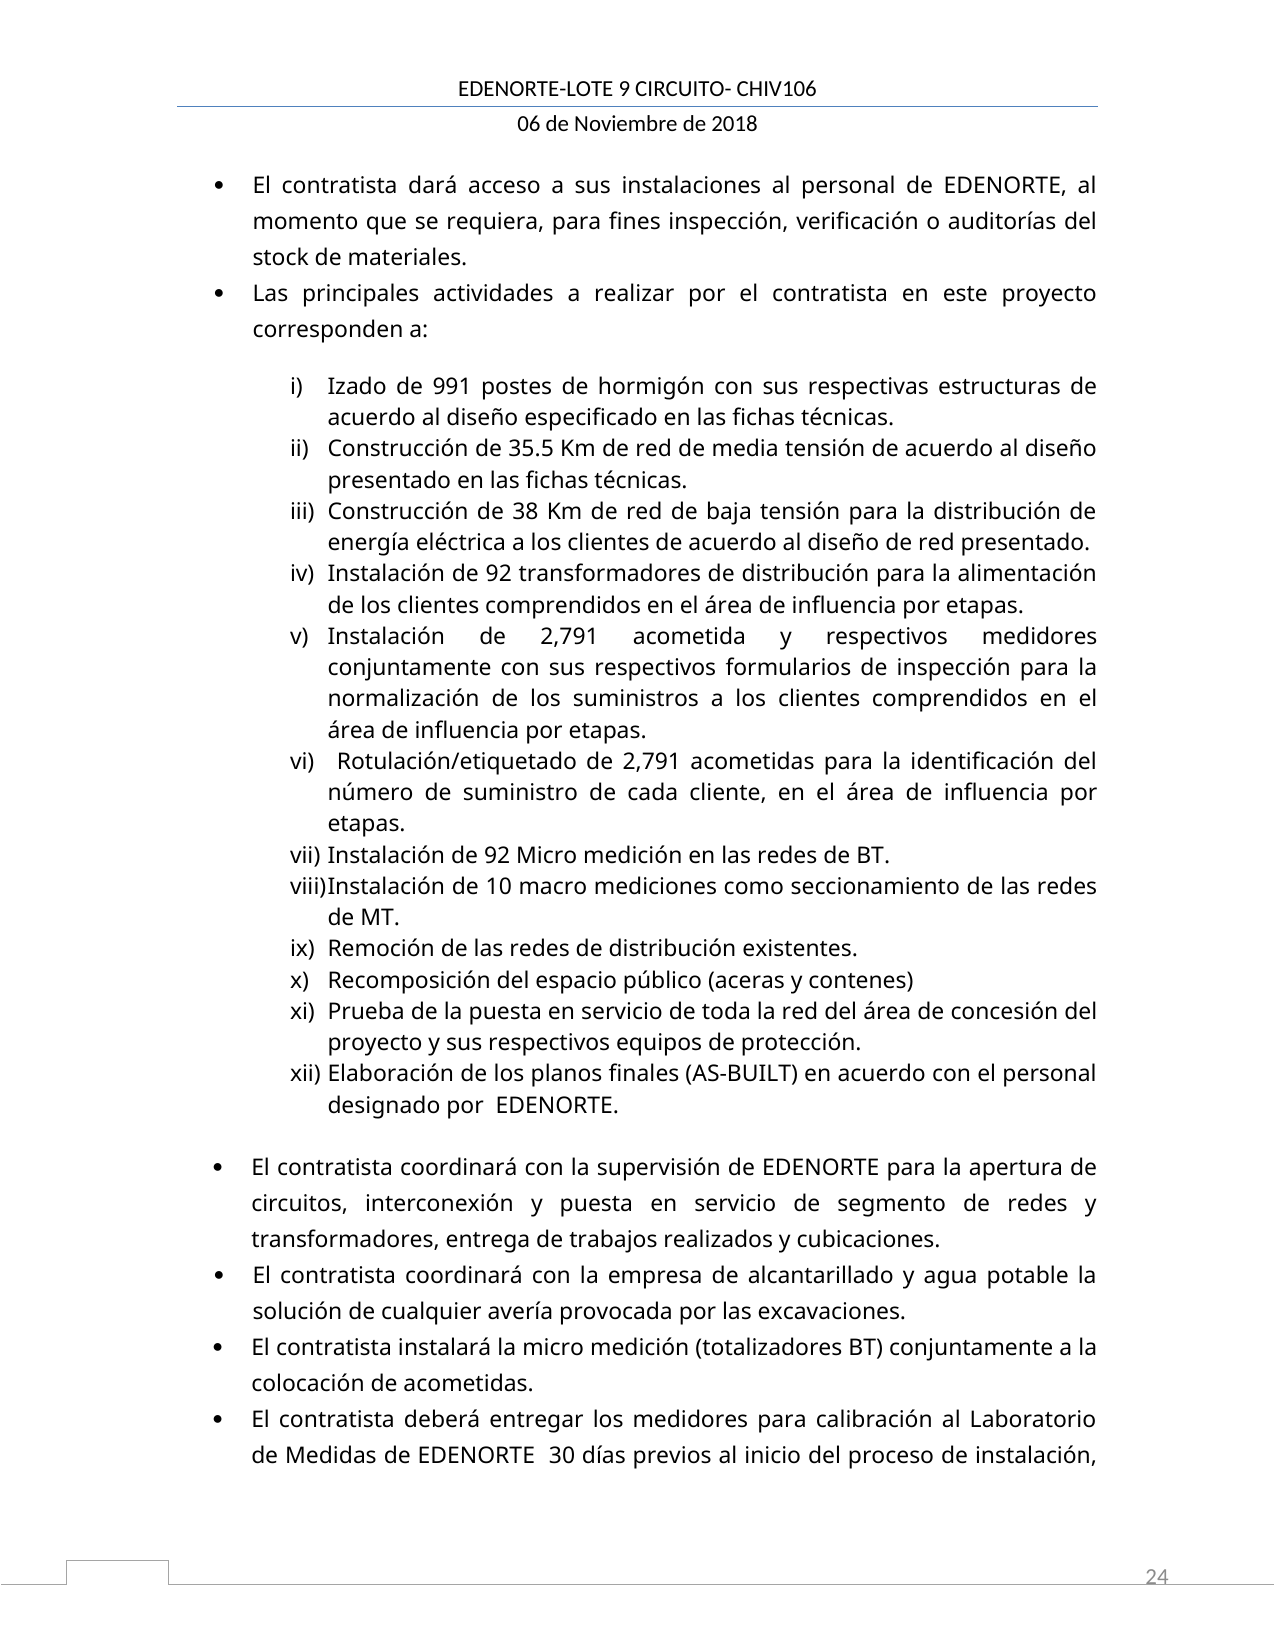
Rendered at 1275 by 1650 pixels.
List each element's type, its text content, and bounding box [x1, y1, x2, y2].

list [213, 1403, 1098, 1470]
list Instalación de 92 Micro medición en las redes de BT. [290, 838, 1098, 870]
list Elaboración de los planos finales (AS-BUILT) en acuerdo con el personal designado por EDENORTE. [290, 1057, 1098, 1120]
list El contratista dará acceso a sus instalaciones al personal de EDENORTE, al momento que se requiera, para fines inspección, verificación o auditorías del stock de materiales. [215, 169, 1098, 272]
list Rotulación/etiquetado de 2,791 acometidas para la identificación del número de suministro de cada cliente, en el área de influencia por etapas. [290, 745, 1098, 838]
list El contratista instalará la micro medición (totalizadores BT) conjuntamente a la colocación de acometidas. [213, 1331, 1098, 1398]
list El contratista coordinará con la supervisión de EDENORTE para la apertura de circuitos, interconexión y puesta en servicio de segmento de redes y transformadores, entrega de trabajos realizados y cubicaciones. [213, 1151, 1098, 1254]
list Las principales actividades a realizar por el contratista en este proyecto corresponden a: [215, 277, 1098, 344]
list Instalación de 2,791 acometida y respectivos medidores conjuntamente con sus respectivos formularios de inspección para la normalización de los suministros a los clientes comprendidos en el área de influencia por etapas. [290, 620, 1098, 745]
list Construcción de 38 Km de red de baja tensión para la distribución de energía eléctrica a los clientes de acuerdo al diseño de red presentado. [290, 495, 1098, 557]
list Construcción de 35.5 Km de red de media tensión de acuerdo al diseño presentado en las fichas técnicas. [290, 432, 1098, 495]
list Prueba de la puesta en servicio de toda la red del área de concesión del proyecto y sus respectivos equipos de protección. [290, 995, 1098, 1057]
list Recomposición del espacio público (aceras y contenes) [290, 963, 1098, 995]
list Instalación de 10 macro mediciones como seccionamiento de las redes de MT. [290, 870, 1098, 932]
list El contratista coordinará con la empresa de alcantarillado y agua potable la solución de cualquier avería provocada por las excavaciones. [215, 1259, 1098, 1326]
list Remoción de las redes de distribución existentes. [290, 932, 1098, 963]
list Izado de 991 postes de hormigón con sus respectivas estructuras de acuerdo al diseño especificado en las fichas técnicas. [290, 370, 1098, 432]
list Instalación de 92 transformadores de distribución para la alimentación de los clientes comprendidos en el área de influencia por etapas. [290, 557, 1098, 620]
